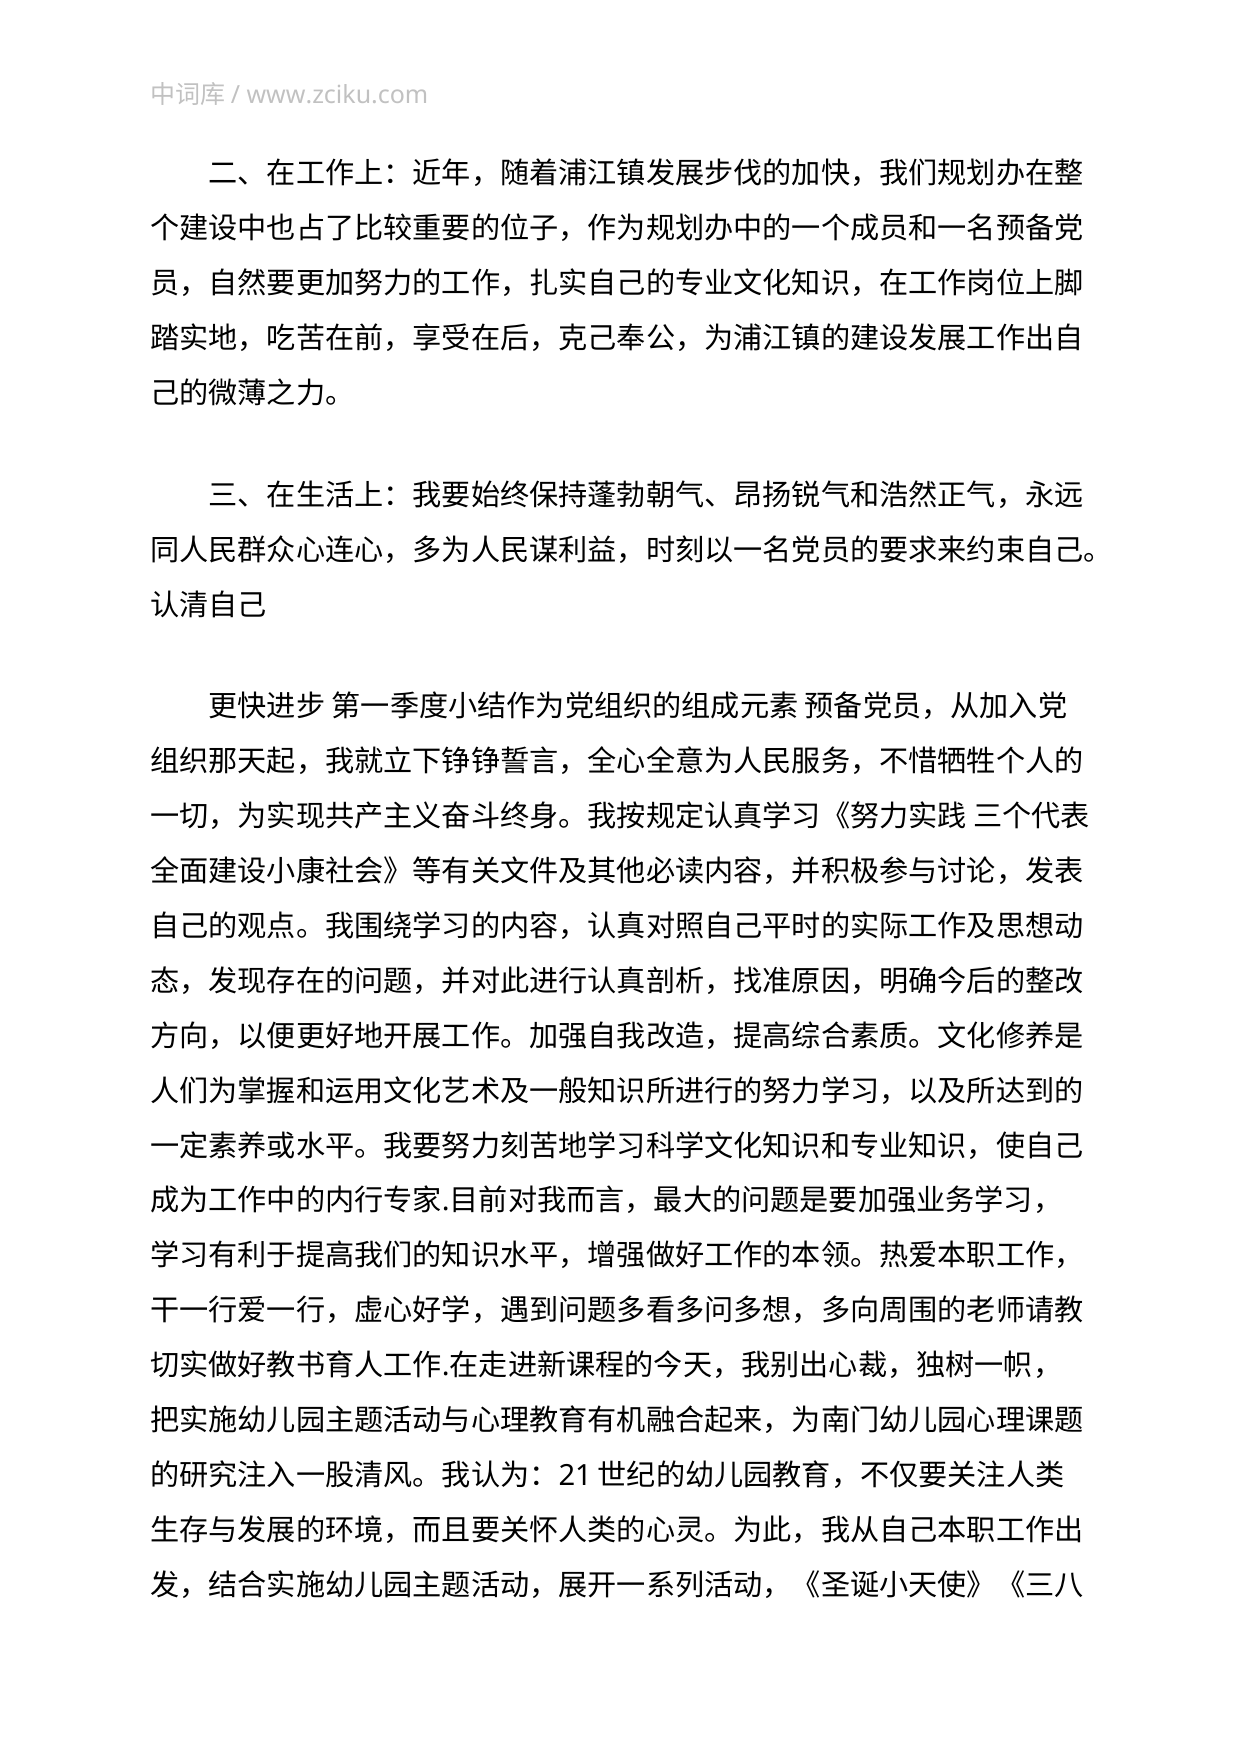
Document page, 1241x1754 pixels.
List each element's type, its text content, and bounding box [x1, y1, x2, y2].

text 二、在工作上：近年，随着浦江镇发展步伐的加快，我们规划办在整个建设中也占了比较重要的位子，作为规划办中的一个成员和一名预备党员，自然要更加努力的工作，扎实自己的专业文化知识，在工作岗位上脚踏实地，吃苦在前，享受在后，克己奉公，为浦江镇的建设发展工作出自己的微薄之力。 [150, 150, 1090, 412]
text 三、在生活上：我要始终保持蓬勃朝气、昂扬锐气和浩然正气，永远同人民群众心连心，多为人民谋利益，时刻以一名党员的要求来约束自己。认清自己 [150, 471, 1090, 623]
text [150, 683, 1090, 1604]
